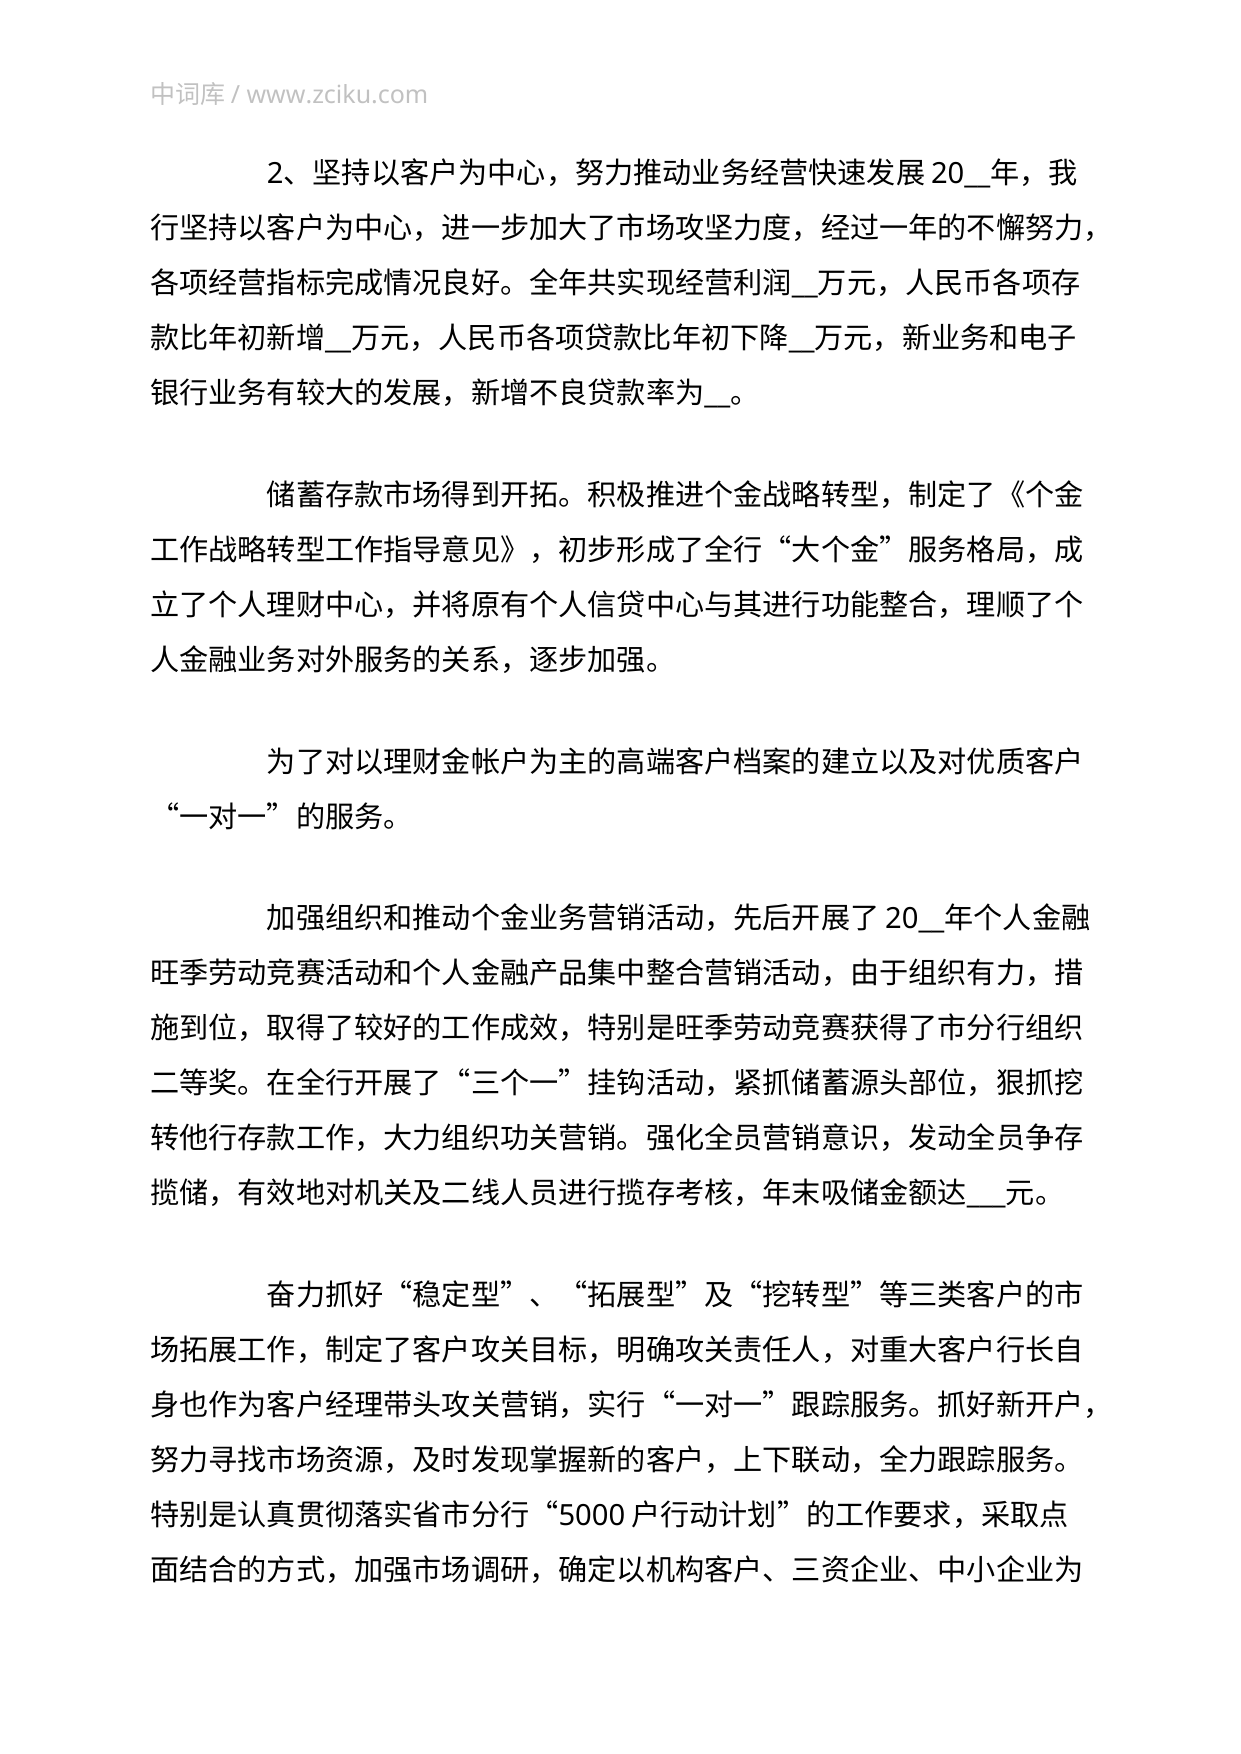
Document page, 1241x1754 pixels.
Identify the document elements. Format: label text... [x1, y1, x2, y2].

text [150, 1272, 1090, 1588]
text 为了对以理财金帐户为主的高端客户档案的建立以及对优质客户“一对一”的服务。 [150, 738, 1090, 836]
text 2、坚持以客户为中心，努力推动业务经营快速发展20__年，我行坚持以客户为中心，进一步加大了市场攻坚力度，经过一年的不懈努力，各项经营指标完成情况良好。全年共实现经营利润__万元，人民币各项存款比年初新增__万元，人民币各项贷款比年初下降__万元，新业务和电子银行业务有较大的发展，新增不良贷款率为__。 [150, 150, 1090, 412]
text 加强组织和推动个金业务营销活动，先后开展了20__年个人金融旺季劳动竞赛活动和个人金融产品集中整合营销活动，由于组织有力，措施到位，取得了较好的工作成效，特别是旺季劳动竞赛获得了市分行组织二等奖。在全行开展了“三个一”挂钩活动，紧抓储蓄源头部位，狠抓挖转他行存款工作，大力组织功关营销。强化全员营销意识，发动全员争存揽储，有效地对机关及二线人员进行揽存考核，年末吸储金额达___元。 [150, 895, 1090, 1212]
text 储蓄存款市场得到开拓。积极推进个金战略转型，制定了《个金工作战略转型工作指导意见》，初步形成了全行“大个金”服务格局，成立了个人理财中心，并将原有个人信贷中心与其进行功能整合，理顺了个人金融业务对外服务的关系，逐步加强。 [150, 472, 1090, 679]
